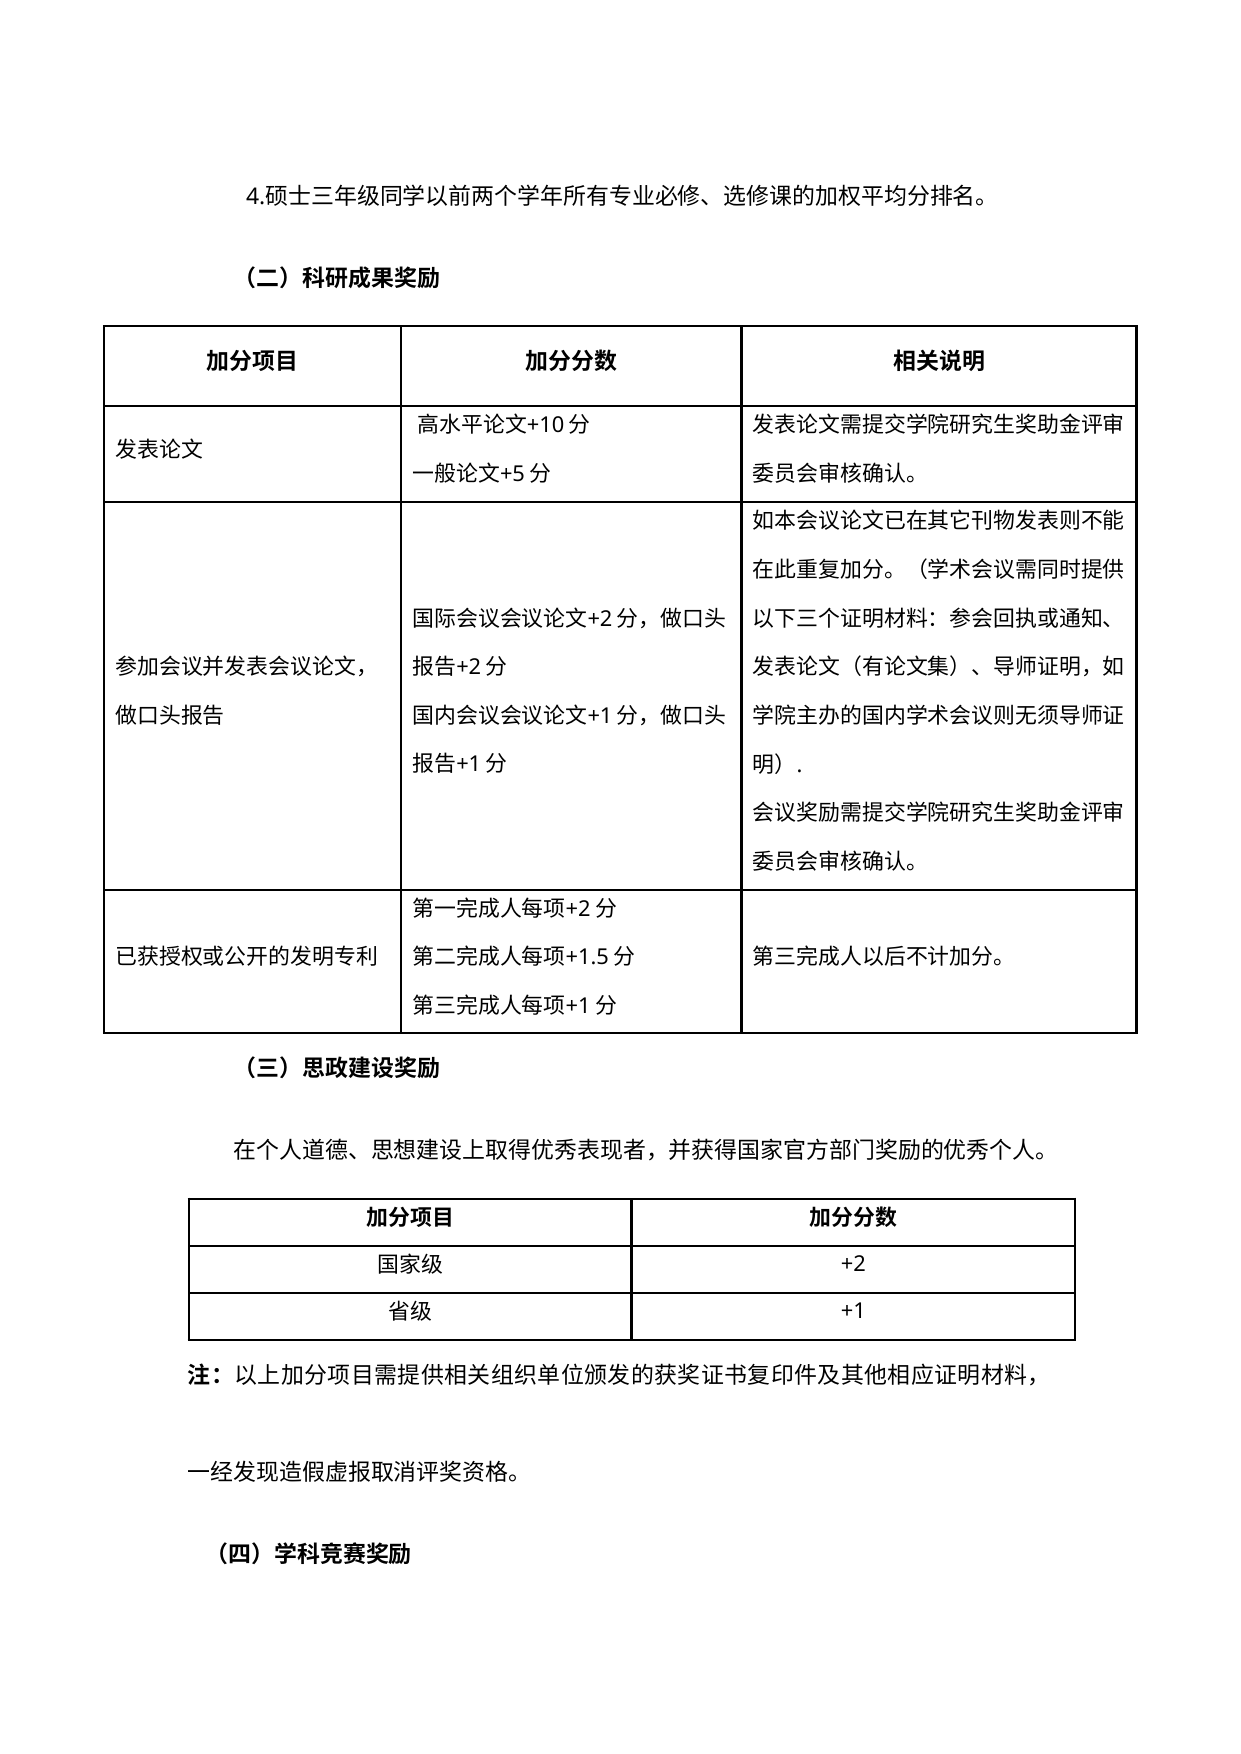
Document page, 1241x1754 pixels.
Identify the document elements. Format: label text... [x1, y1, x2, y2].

table_cell 参加会议并发表会议论文，做口头报告 [105, 503, 400, 888]
table_header 加分项目 [190, 1200, 630, 1244]
table_header 加分分数 [402, 327, 740, 405]
text 注：以上加分项目需提供相关组织单位颁发的获奖证书复印件及其他相应证明材料，一经发现造假虚报取消评奖资格。 [187, 1341, 1053, 1503]
table_cell 第一完成人每项+2分 第二完成人每项+1.5分 第三完成人每项+1分 [402, 891, 740, 1032]
table_header 相关说明 [743, 327, 1135, 405]
table_cell 省级 [190, 1294, 630, 1339]
table_cell 第三完成人以后不计加分。 [743, 891, 1135, 1032]
text （四）学科竞赛奖励 [187, 1520, 1053, 1585]
table_cell 高水平论文+10分 一般论文+5分 [402, 407, 740, 501]
table_cell 发表论文 [105, 407, 400, 501]
table_cell 如本会议论文已在其它刊物发表则不能在此重复加分。（学术会议需同时提供以下三个证明材料：参会回执或通知、发表论文（有论文集）、导师证明，如学院主办的国内学术会议则无须导师证明）. 会议奖励需提交学院研究生奖助金评审委员会审核确认。 [743, 503, 1135, 888]
table_cell 国际会议会议论文+2分，做口头报告+2分 国内会议会议论文+1分，做口头报告+1分 [402, 503, 740, 888]
text 在个人道德、思想建设上取得优秀表现者，并获得国家官方部门奖励的优秀个人。 [187, 1116, 1053, 1181]
table_cell +2 [633, 1247, 1074, 1292]
table_header 加分项目 [105, 327, 400, 405]
table_cell +1 [633, 1294, 1074, 1339]
table_cell 发表论文需提交学院研究生奖助金评审委员会审核确认。 [743, 407, 1135, 501]
table_header 加分分数 [633, 1200, 1074, 1244]
text 4.硕士三年级同学以前两个学年所有专业必修、选修课的加权平均分排名。 [187, 162, 1053, 227]
table_cell 国家级 [190, 1247, 630, 1292]
text （三）思政建设奖励 [187, 1034, 1053, 1099]
text （二）科研成果奖励 [187, 244, 1053, 309]
table_cell 已获授权或公开的发明专利 [105, 891, 400, 1032]
